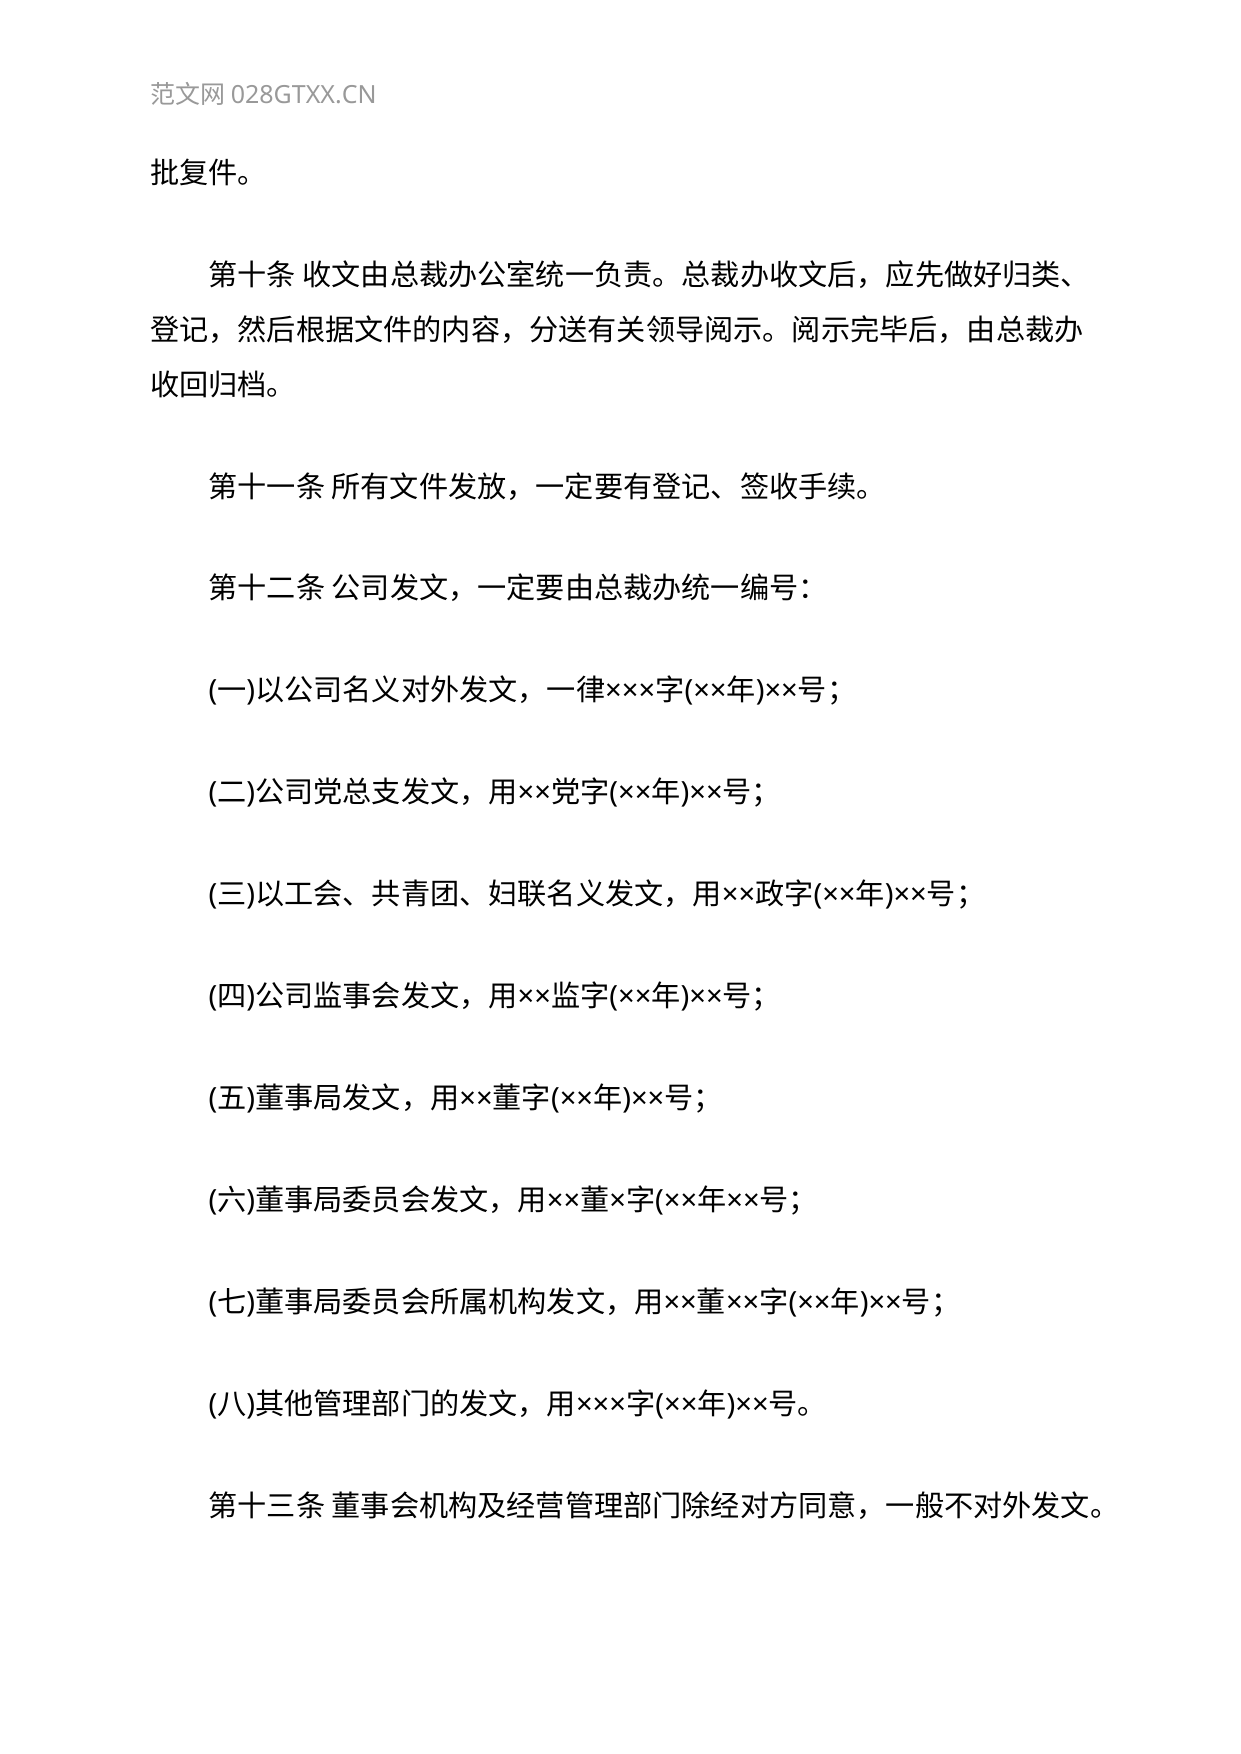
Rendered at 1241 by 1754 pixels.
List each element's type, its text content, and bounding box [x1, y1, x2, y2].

text 第十一条 所有文件发放，一定要有登记、签收手续。 [150, 463, 1090, 506]
text (二)公司党总支发文，用××党字(××年)××号； [150, 769, 1090, 811]
text 第十三条 董事会机构及经营管理部门除经对方同意，一般不对外发文。 [150, 1483, 1090, 1525]
text (五)董事局发文，用××董字(××年)××号； [150, 1075, 1090, 1117]
text (七)董事局委员会所属机构发文，用××董××字(××年)××号； [150, 1279, 1090, 1321]
text (一)以公司名义对外发文，一律×××字(××年)××号； [150, 667, 1090, 709]
text 第十二条 公司发文，一定要由总裁办统一编号： [150, 565, 1090, 607]
text (三)以工会、共青团、妇联名义发文，用××政字(××年)××号； [150, 871, 1090, 913]
text (四)公司监事会发文，用××监字(××年)××号； [150, 973, 1090, 1015]
text (六)董事局委员会发文，用××董×字(××年××号； [150, 1177, 1090, 1219]
text 第十条 收文由总裁办公室统一负责。总裁办收文后，应先做好归类、登记，然后根据文件的内容，分送有关领导阅示。阅示完毕后，由总裁办收回归档。 [150, 252, 1090, 404]
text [150, 150, 1090, 192]
text (八)其他管理部门的发文，用×××字(××年)××号。 [150, 1381, 1090, 1423]
